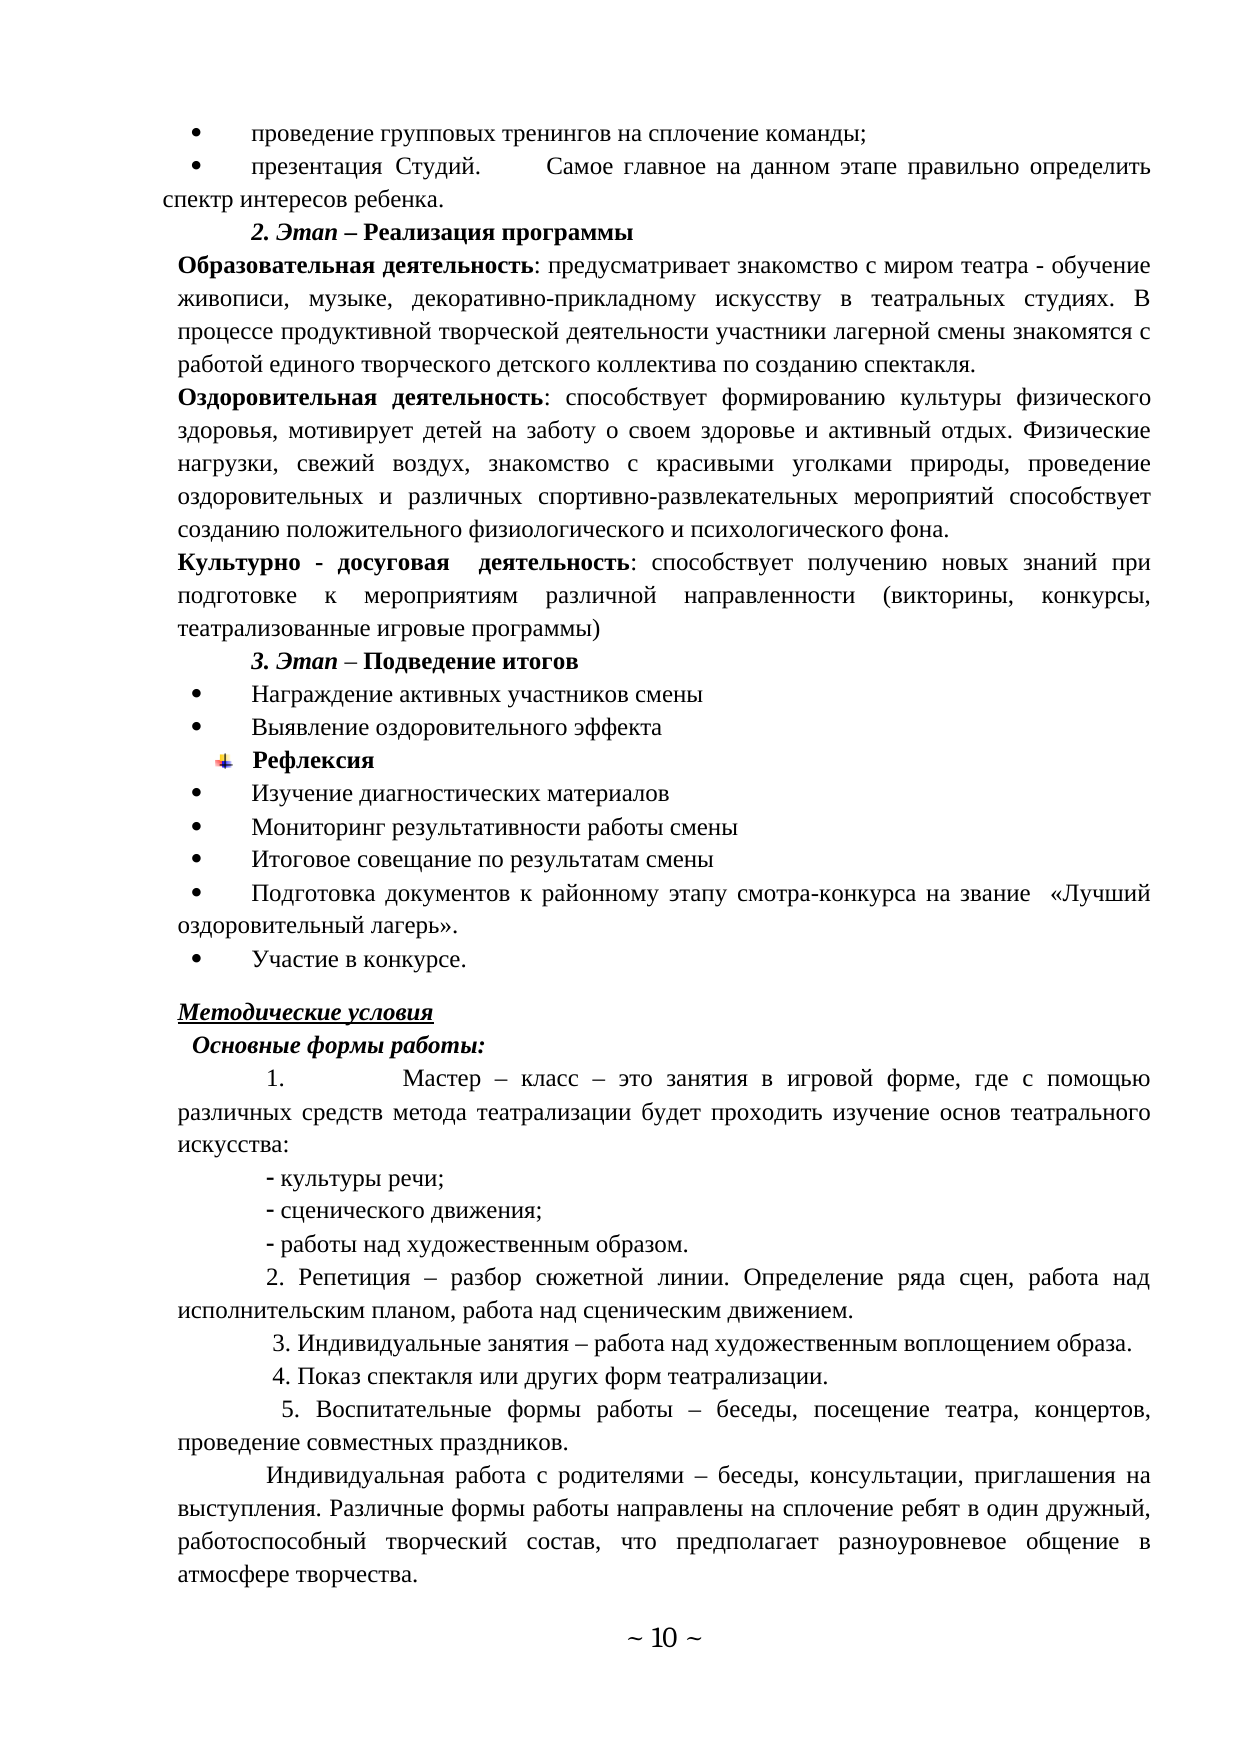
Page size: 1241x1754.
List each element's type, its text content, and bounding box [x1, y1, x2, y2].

text 2. Этап – Реализация программы [162, 217, 1152, 246]
list Участие в конкурсе. [177, 944, 1152, 972]
list проведение групповых тренингов на сплочение команды; [162, 118, 1152, 147]
text Оздоровительная деятельность: способствует формированию культуры физического здоровья, мотивирует детей на заботу о своем здоровье и активный отдых. Физические нагрузки, свежий воздух, знакомство с красивыми уголками природы, проведение оздоровительных и различных спортивно-развлекательных мероприятий способствует созданию положительного физиологического и психологического фона. [177, 382, 1152, 543]
text Основные формы работы: [162, 1031, 1152, 1059]
list Выявление оздоровительного эффекта [177, 712, 1152, 741]
list Итоговое совещание по результатам смены [177, 844, 1152, 873]
text Методические условия [177, 997, 1152, 1026]
list 5. Воспитательные формы работы – беседы, посещение театра, концертов, проведение совместных праздников. [177, 1394, 1152, 1456]
text Образовательная деятельность: предусматривает знакомство с миром театра - обучение живописи, музыке, декоративно-прикладному искусству в театральных студиях. В процессе продуктивной творческой деятельности участники лагерной смены знакомятся с работой единого творческого детского коллектива по созданию спектакля. [177, 250, 1152, 378]
list Мастер – класс – это занятия в игровой форме, где с помощью различных средств метода театрализации будет проходить изучение основ театрального искусства: [177, 1063, 1152, 1158]
list Рефлексия [215, 746, 1152, 774]
list презентация Студий. Самое главное на данном этапе правильно определить спектр интересов ребенка. [162, 151, 1152, 213]
list работы над художественным образом. [177, 1229, 1152, 1257]
list Мониторинг результативности работы смены [177, 812, 1152, 840]
text 3. Этап – Подведение итогов [162, 646, 1152, 675]
list культуры речи; [177, 1163, 1152, 1191]
list 4. Показ спектакля или других форм театрализации. [177, 1361, 1152, 1389]
list 3. Индивидуальные занятия – работа над художественным воплощением образа. [177, 1328, 1152, 1356]
text Культурно - досуговая деятельность: способствует получению новых знаний при подготовке к мероприятиям различной направленности (викторины, конкурсы, театрализованные игровые программы) [177, 547, 1152, 642]
list Индивидуальная работа с родителями – беседы, консультации, приглашения на выступления. Различные формы работы направлены на сплочение ребят в один дружный, работоспособный творческий состав, что предполагает разноуровневое общение в атмосфере творчества. [177, 1460, 1152, 1588]
list Изучение диагностических материалов [177, 778, 1152, 807]
list 2. Репетиция – разбор сюжетной линии. Определение ряда сцен, работа над исполнительским планом, работа над сценическим движением. [177, 1262, 1152, 1323]
list Подготовка документов к районному этапу смотра-конкурса на звание «Лучший оздоровительный лагерь». [177, 878, 1152, 939]
list Награждение активных участников смены [177, 679, 1152, 708]
list сценического движения; [177, 1196, 1152, 1224]
picture [215, 752, 233, 769]
